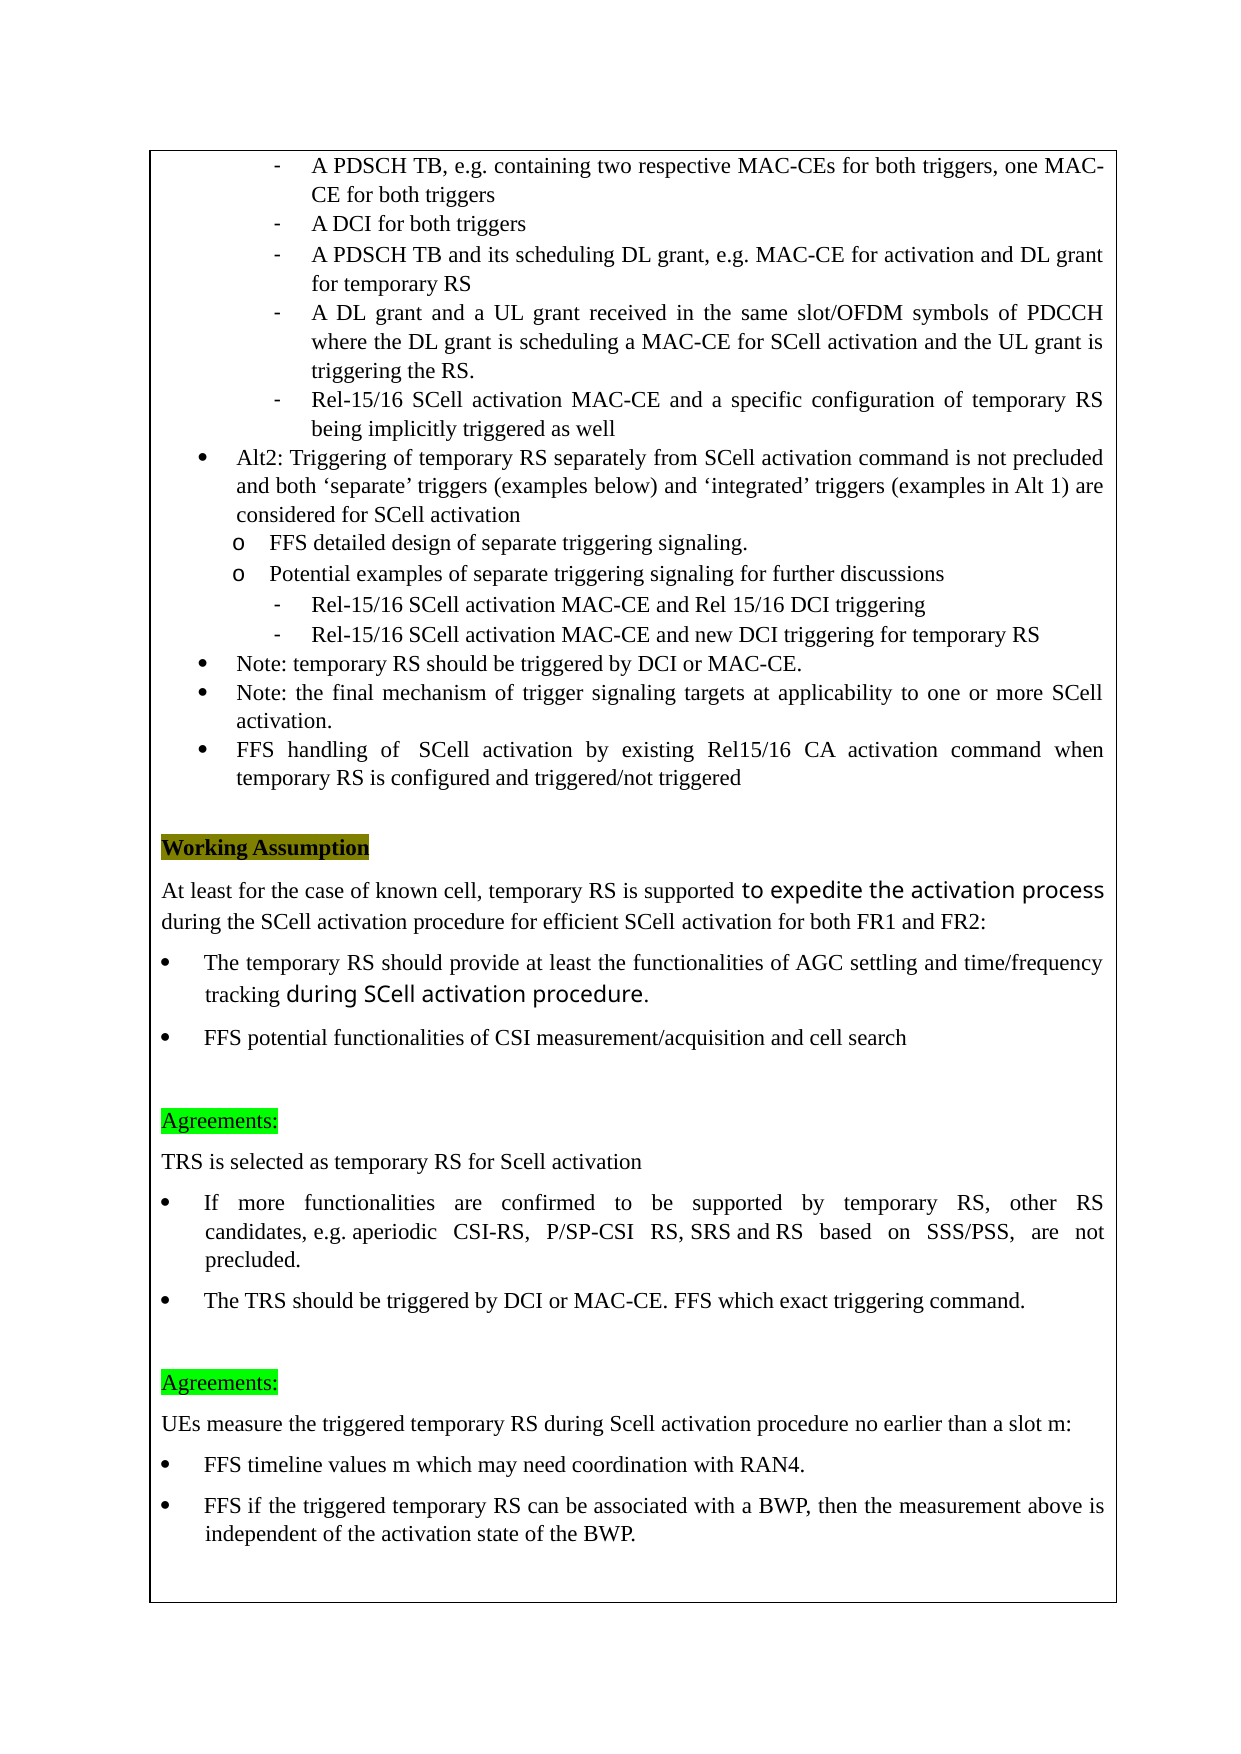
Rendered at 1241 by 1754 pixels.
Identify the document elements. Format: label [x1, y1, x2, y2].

table_header [151, 151, 1116, 1602]
